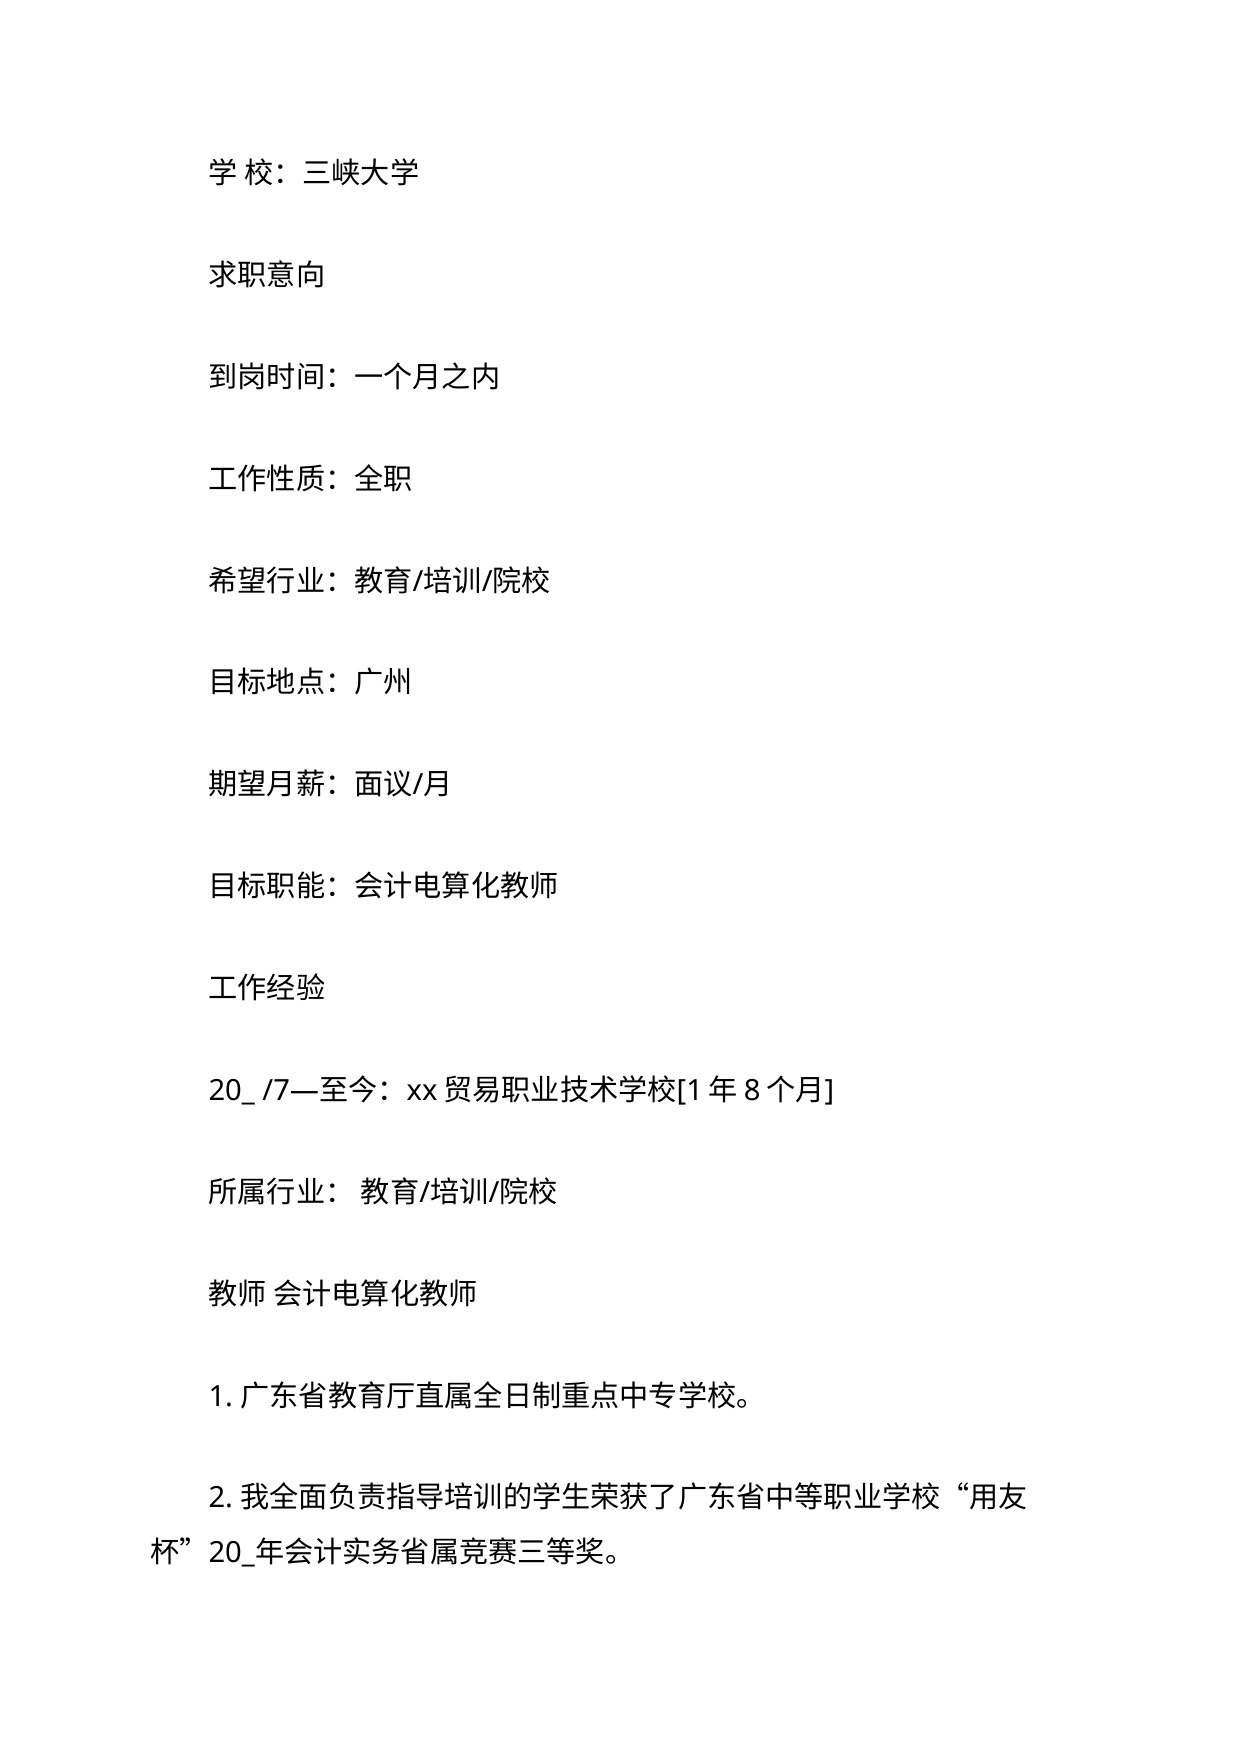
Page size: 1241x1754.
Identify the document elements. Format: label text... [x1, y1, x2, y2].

text 工作性质：全职 [150, 455, 1090, 498]
text 2. 我全面负责指导培训的学生荣获了广东省中等职业学校“用友杯”20_年会计实务省属竞赛三等奖。 [150, 1474, 1090, 1571]
text 到岗时间：一个月之内 [150, 353, 1090, 396]
text 工作经验 [150, 964, 1090, 1007]
text 目标职能：会计电算化教师 [150, 863, 1090, 905]
text 教师 会计电算化教师 [150, 1270, 1090, 1313]
text 20_ /7—至今：xx贸易职业技术学校[1年8个月] [150, 1066, 1090, 1109]
text 所属行业： 教育/培训/院校 [150, 1168, 1090, 1211]
text 1. 广东省教育厅直属全日制重点中专学校。 [150, 1372, 1090, 1414]
text 希望行业：教育/培训/院校 [150, 557, 1090, 599]
text 期望月薪：面议/月 [150, 761, 1090, 803]
text 目标地点：广州 [150, 659, 1090, 701]
text 学 校：三峡大学 [150, 150, 1090, 192]
text 求职意向 [150, 252, 1090, 294]
